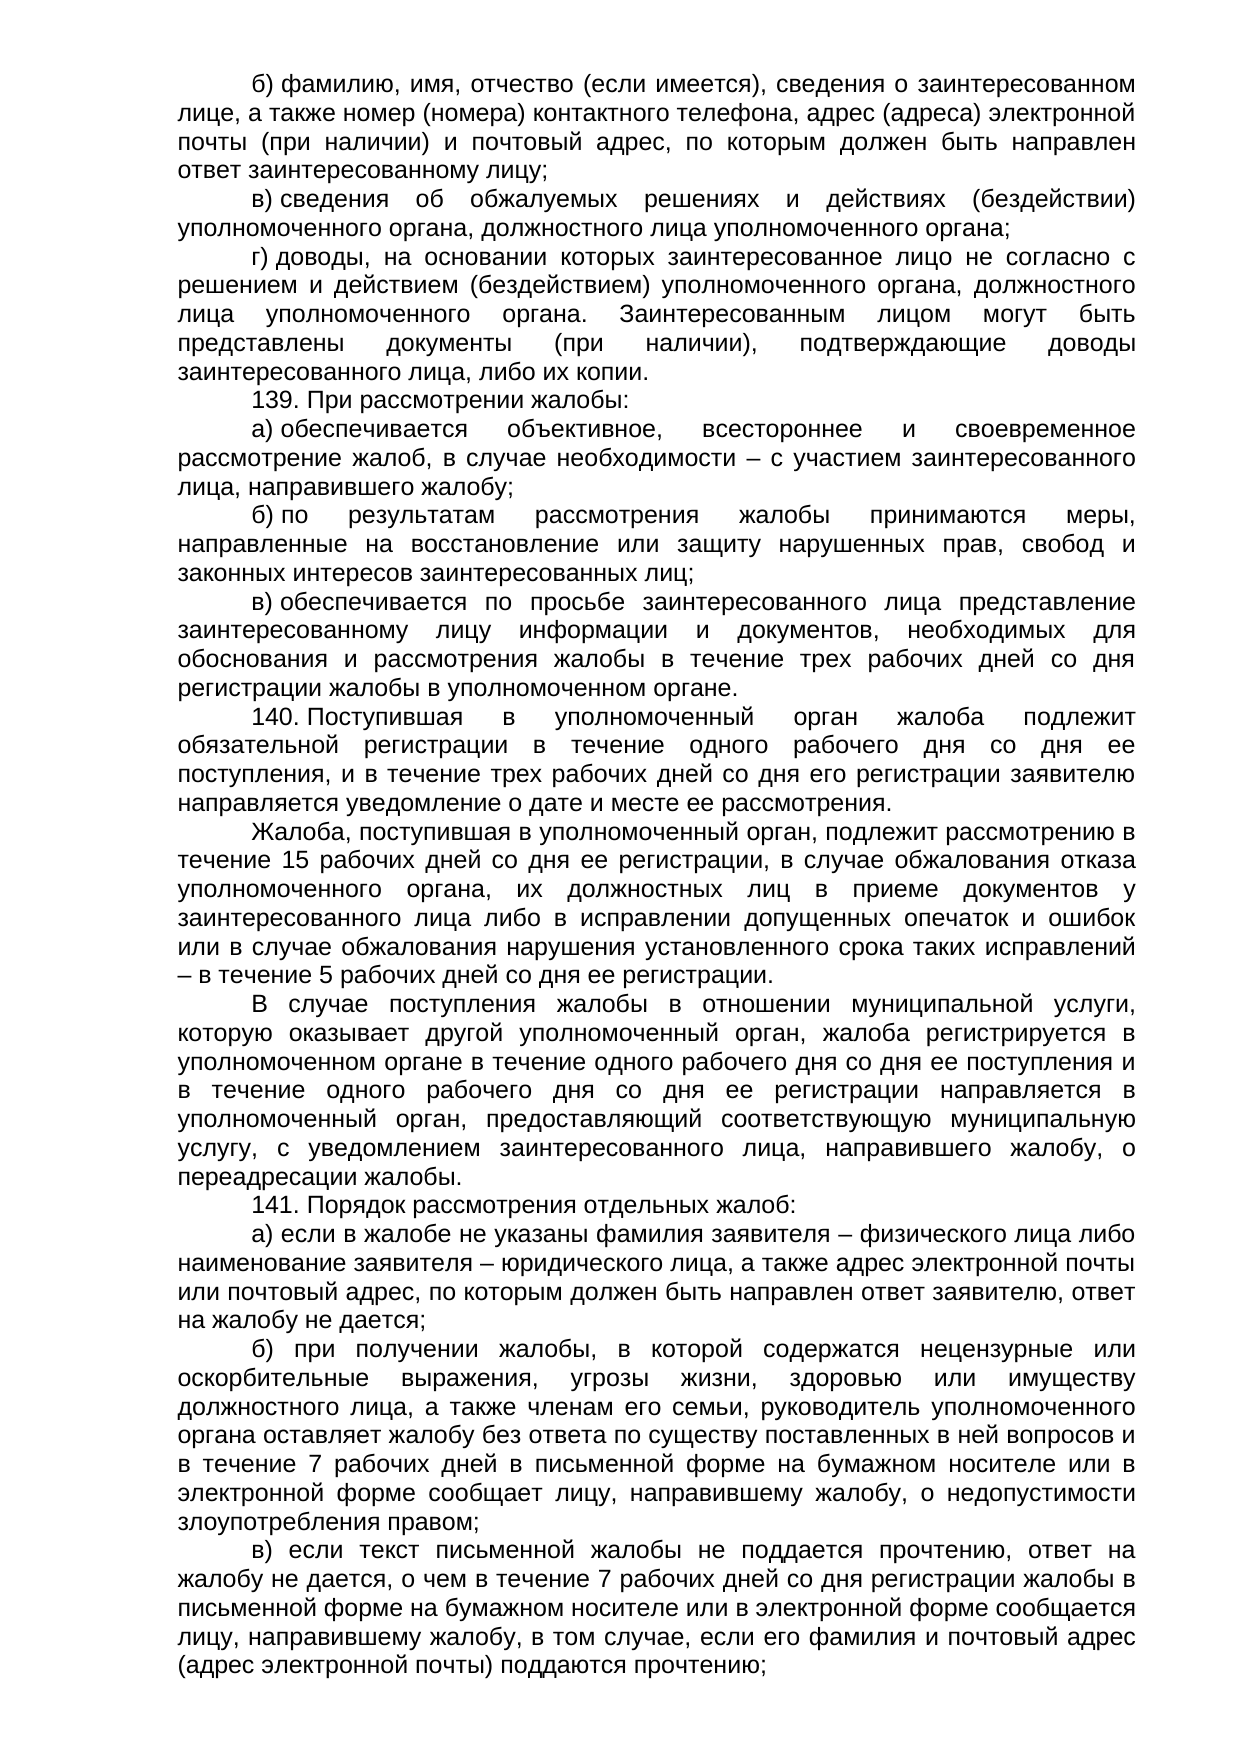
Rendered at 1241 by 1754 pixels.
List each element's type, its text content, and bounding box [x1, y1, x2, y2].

text в) если текст письменной жалобы не поддается прочтению, ответ на жалобу не дается, о чем в течение 7 рабочих дней со дня регистрации жалобы в письменной форме на бумажном носителе или в электронной форме сообщается лицу, направившему жалобу, в том случае, если его фамилия и почтовый адрес (адрес электронной почты) поддаются прочтению; [177, 1536, 1137, 1679]
text а) обеспечивается объективное, всестороннее и своевременное рассмотрение жалоб, в случае необходимости – с участием заинтересованного лица, направившего жалобу; [177, 414, 1137, 501]
text а) если в жалобе не указаны фамилия заявителя – физического лица либо наименование заявителя – юридического лица, а также адрес электронной почты или почтовый адрес, по которым должен быть направлен ответ заявителю, ответ на жалобу не дается; [177, 1219, 1137, 1334]
text 139. При рассмотрении жалобы: [177, 386, 1137, 414]
text г) доводы, на основании которых заинтересованное лицо не согласно с решением и действием (бездействием) уполномоченного органа, должностного лица уполномоченного органа. Заинтересованным лицом могут быть представлены документы (при наличии), подтверждающие доводы заинтересованного лица, либо их копии. [177, 242, 1137, 386]
text Жалоба, поступившая в уполномоченный орган, подлежит рассмотрению в течение 15 рабочих дней со дня ее регистрации, в случае обжалования отказа уполномоченного органа, их должностных лиц в приеме документов у заинтересованного лица либо в исправлении допущенных опечаток и ошибок или в случае обжалования нарушения установленного срока таких исправлений – в течение 5 рабочих дней со дня ее регистрации. [177, 817, 1137, 989]
text б) фамилию, имя, отчество (если имеется), сведения о заинтересованном лице, а также номер (номера) контактного телефона, адрес (адреса) электронной почты (при наличии) и почтовый адрес, по которым должен быть направлен ответ заинтересованному лицу; [177, 69, 1137, 184]
text 140. Поступившая в уполномоченный орган жалоба подлежит обязательной регистрации в течение одного рабочего дня со дня ее поступления, и в течение трех рабочих дней со дня его регистрации заявителю направляется уведомление о дате и месте ее рассмотрения. [177, 702, 1137, 817]
text В случае поступления жалобы в отношении муниципальной услуги, которую оказывает другой уполномоченный орган, жалоба регистрируется в уполномоченном органе в течение одного рабочего дня со дня ее поступления и в течение одного рабочего дня со дня ее регистрации направляется в уполномоченный орган, предоставляющий соответствующую муниципальную услугу, с уведомлением заинтересованного лица, направившего жалобу, о переадресации жалобы. [177, 989, 1137, 1191]
text в) сведения об обжалуемых решениях и действиях (бездействии) уполномоченного органа, должностного лица уполномоченного органа; [177, 184, 1137, 242]
text 141. Порядок рассмотрения отдельных жалоб: [177, 1191, 1137, 1219]
text б) при получении жалобы, в которой содержатся нецензурные или оскорбительные выражения, угрозы жизни, здоровью или имуществу должностного лица, а также членам его семьи, руководитель уполномоченного органа оставляет жалобу без ответа по существу поставленных в ней вопросов и в течение 7 рабочих дней в письменной форме на бумажном носителе или в электронной форме сообщает лицу, направившему жалобу, о недопустимости злоупотребления правом; [177, 1334, 1137, 1536]
text в) обеспечивается по просьбе заинтересованного лица представление заинтересованному лицу информации и документов, необходимых для обоснования и рассмотрения жалобы в течение трех рабочих дней со дня регистрации жалобы в уполномоченном органе. [177, 587, 1137, 702]
text б) по результатам рассмотрения жалобы принимаются меры, направленные на восстановление или защиту нарушенных прав, свобод и законных интересов заинтересованных лиц; [177, 501, 1137, 587]
